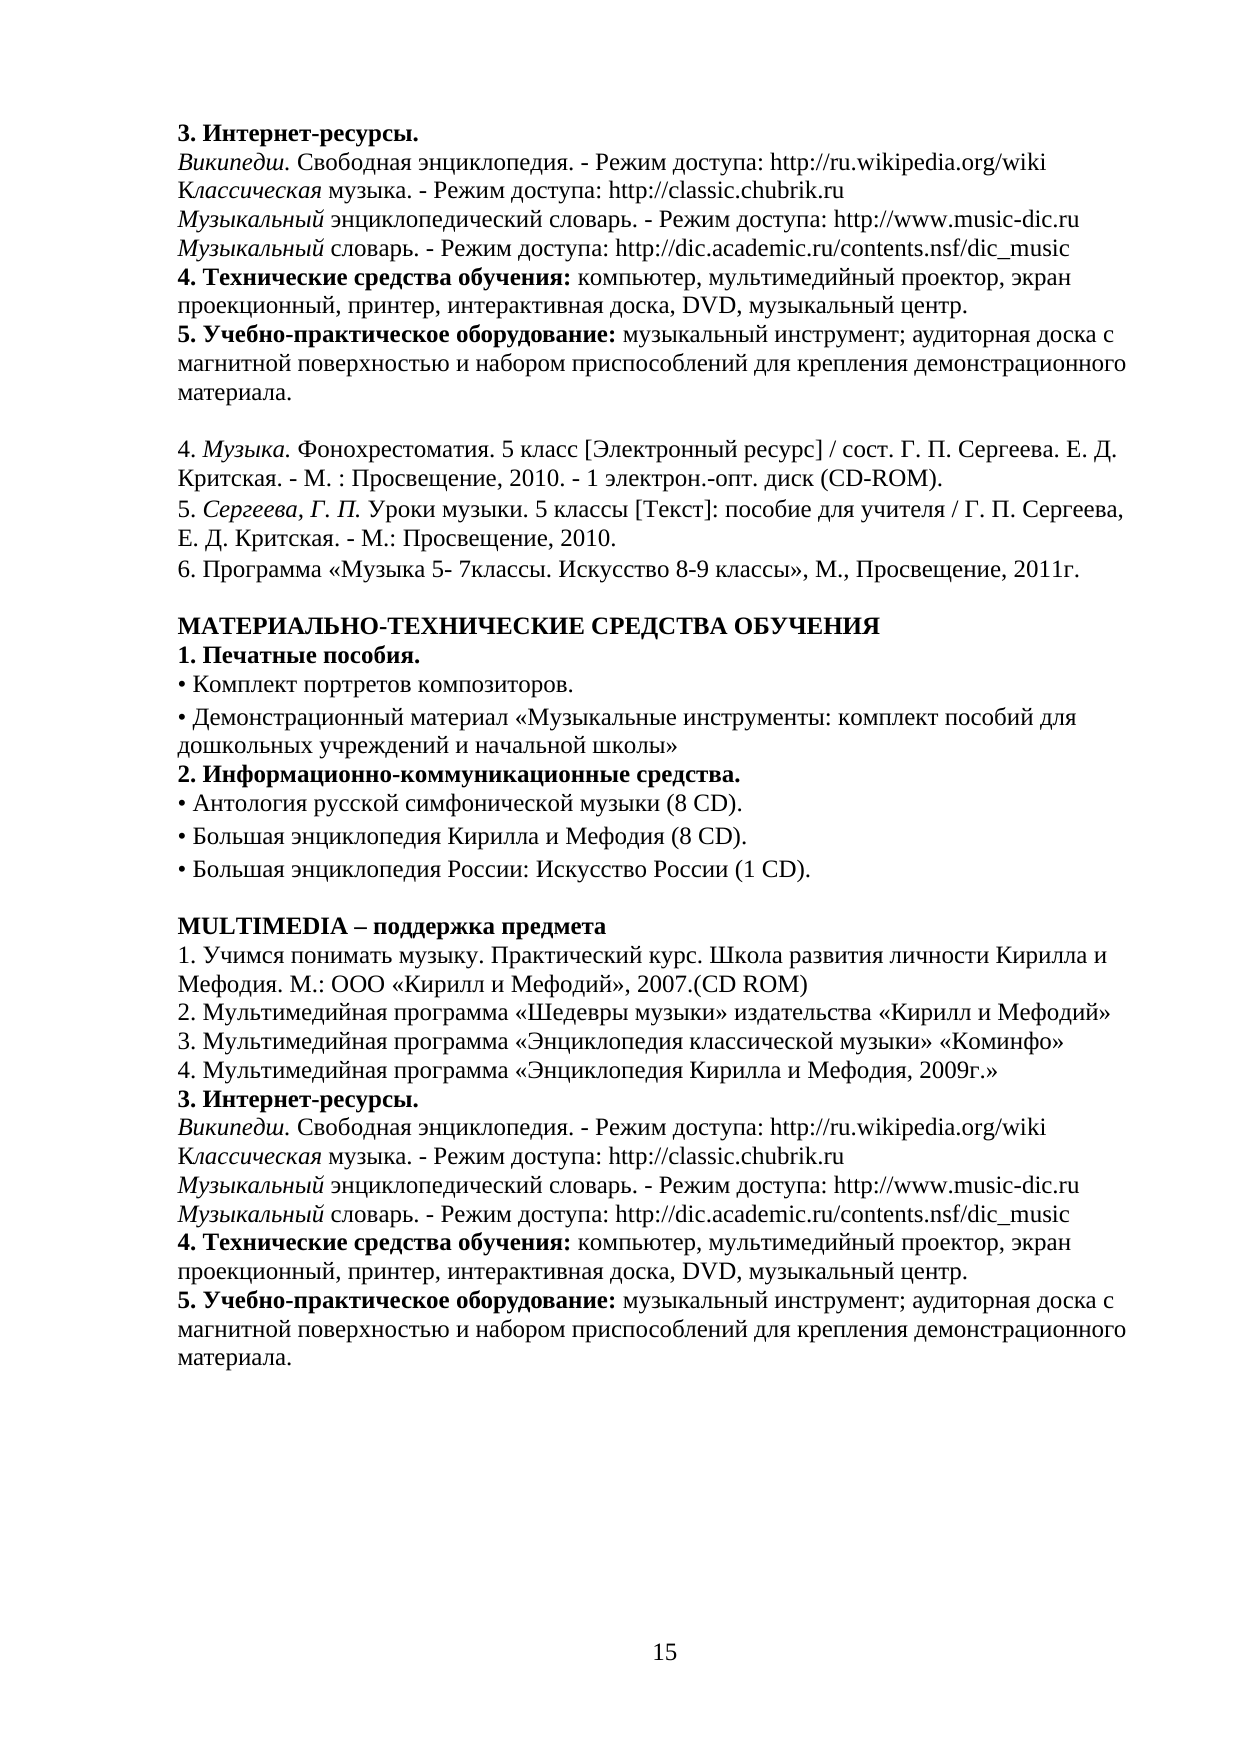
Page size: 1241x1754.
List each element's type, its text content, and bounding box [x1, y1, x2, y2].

text 5. Сергеева, Г. П. Уроки музыки. 5 классы [Текст]: пособие для учителя / Г. П. Сергеева, Е. Д. Критская. - М.: Просвещение, 2010. [177, 494, 1152, 552]
text 3. Мультимедийная программа «Энциклопедия классической музыки» «Коминфо» [177, 1026, 1152, 1055]
text Классическая музыка. - Режим доступа: http://classic.chubrik.ru [177, 1141, 1152, 1170]
text • Большая энциклопедия России: Искусство России (1 CD). [177, 854, 1152, 882]
text проекционный, принтер, интерактивная доска, DVD, музыкальный центр. [177, 291, 1152, 319]
text 3. Интернет-ресурсы. [177, 1084, 1152, 1112]
text Музыкальный энциклопедический словарь. - Режим доступа: http://www.music-dic.ru [177, 204, 1152, 233]
text Музыкальный словарь. - Режим доступа: http://dic.academic.ru/contents.nsf/dic_music [177, 233, 1152, 262]
text Википедш. Свободная энциклопедия. - Режим доступа: http://ru.wikipedia.org/wiki [177, 147, 1152, 176]
text Википедш. Свободная энциклопедия. - Режим доступа: http://ru.wikipedia.org/wiki [177, 1112, 1152, 1141]
text 3. Интернет-ресурсы. [177, 118, 1152, 147]
text Музыкальный энциклопедический словарь. - Режим доступа: http://www.music-dic.ru [177, 1170, 1152, 1199]
text • Антология русской симфонической музыки (8 CD). [177, 788, 1152, 817]
text 2. Мультимедийная программа «Шедевры музыки» издательства «Кирилл и Мефодий» [177, 997, 1152, 1026]
text 6. Программа «Музыка 5- 7классы. Искусство 8-9 классы», М., Просвещение, 2011г. [177, 554, 1152, 583]
text MULTIMEDIA – поддержка предмета [177, 911, 1152, 940]
text 1. Печатные пособия. [177, 640, 1152, 669]
text МАТЕРИАЛЬНО-ТЕХНИЧЕСКИЕ СРЕДСТВА ОБУЧЕНИЯ [177, 611, 1152, 640]
text • Комплект портретов композиторов. [177, 669, 1152, 698]
text 2. Информационно-коммуникационные средства. [177, 759, 1152, 788]
text Классическая музыка. - Режим доступа: http://classic.chubrik.ru [177, 176, 1152, 204]
text 5. Учебно-практическое оборудование: музыкальный инструмент; аудиторная доска с магнитной поверхностью и набором приспособлений для крепления демонстрационного материала. [177, 1285, 1152, 1371]
text 1. Учимся понимать музыку. Практический курс. Школа развития личности Кирилла и Мефодия. М.: ООО «Кирилл и Мефодий», 2007.(CD ROM) [177, 940, 1152, 997]
text • Демонстрационный материал «Музыкальные инструменты: комплект пособий для дошкольных учреждений и начальной школы» [177, 702, 1152, 759]
text 4. Технические средства обучения: компьютер, мультимедийный проектор, экран [177, 262, 1152, 291]
text 5. Учебно-практическое оборудование: музыкальный инструмент; аудиторная доска с магнитной поверхностью и набором приспособлений для крепления демонстрационного материала. [177, 319, 1152, 406]
text 4. Мультимедийная программа «Энциклопедия Кирилла и Мефодия, 2009г.» [177, 1055, 1152, 1084]
text проекционный, принтер, интерактивная доска, DVD, музыкальный центр. [177, 1256, 1152, 1285]
text 4. Технические средства обучения: компьютер, мультимедийный проектор, экран [177, 1227, 1152, 1256]
text • Большая энциклопедия Кирилла и Мефодия (8 CD). [177, 821, 1152, 849]
text Музыкальный словарь. - Режим доступа: http://dic.academic.ru/contents.nsf/dic_music [177, 1199, 1152, 1227]
text 4. Музыка. Фонохрестоматия. 5 класс [Электронный ресурс] / сост. Г. П. Сергеева. Е. Д. Критская. - М. : Просвещение, 2010. - 1 электрон.-опт. диск (CD-ROM). [177, 434, 1152, 492]
